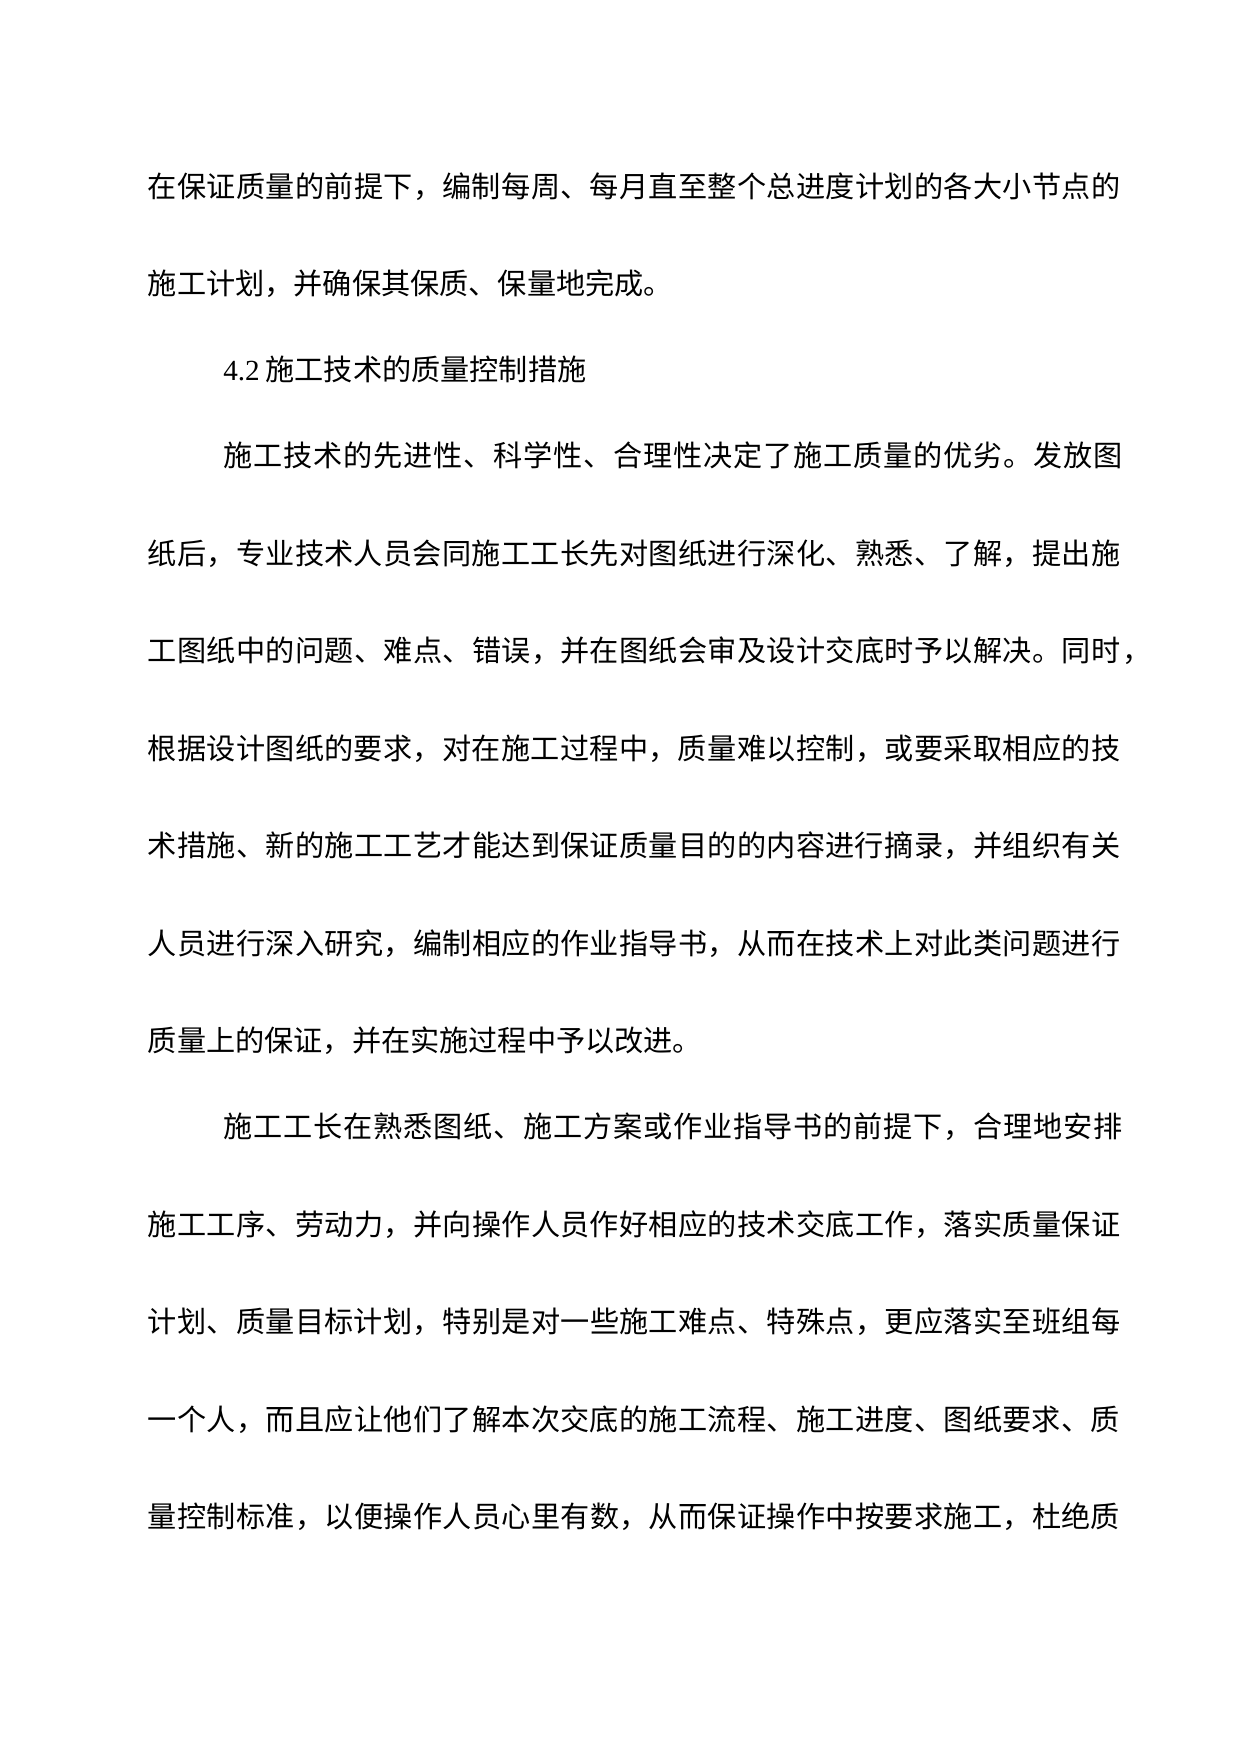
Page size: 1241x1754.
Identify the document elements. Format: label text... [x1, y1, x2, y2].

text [148, 152, 1122, 314]
text 4.2施工技术的质量控制措施 [148, 335, 1122, 400]
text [148, 1093, 1122, 1548]
text 施工技术的先进性、科学性、合理性决定了施工质量的优劣。发放图纸后，专业技术人员会同施工工长先对图纸进行深化、熟悉、了解，提出施工图纸中的问题、难点、错误，并在图纸会审及设计交底时予以解决。同时，根据设计图纸的要求，对在施工过程中，质量难以控制，或要采取相应的技术措施、新的施工工艺才能达到保证质量目的的内容进行摘录，并组织有关人员进行深入研究，编制相应的作业指导书，从而在技术上对此类问题进行质量上的保证，并在实施过程中予以改进。 [148, 422, 1122, 1072]
